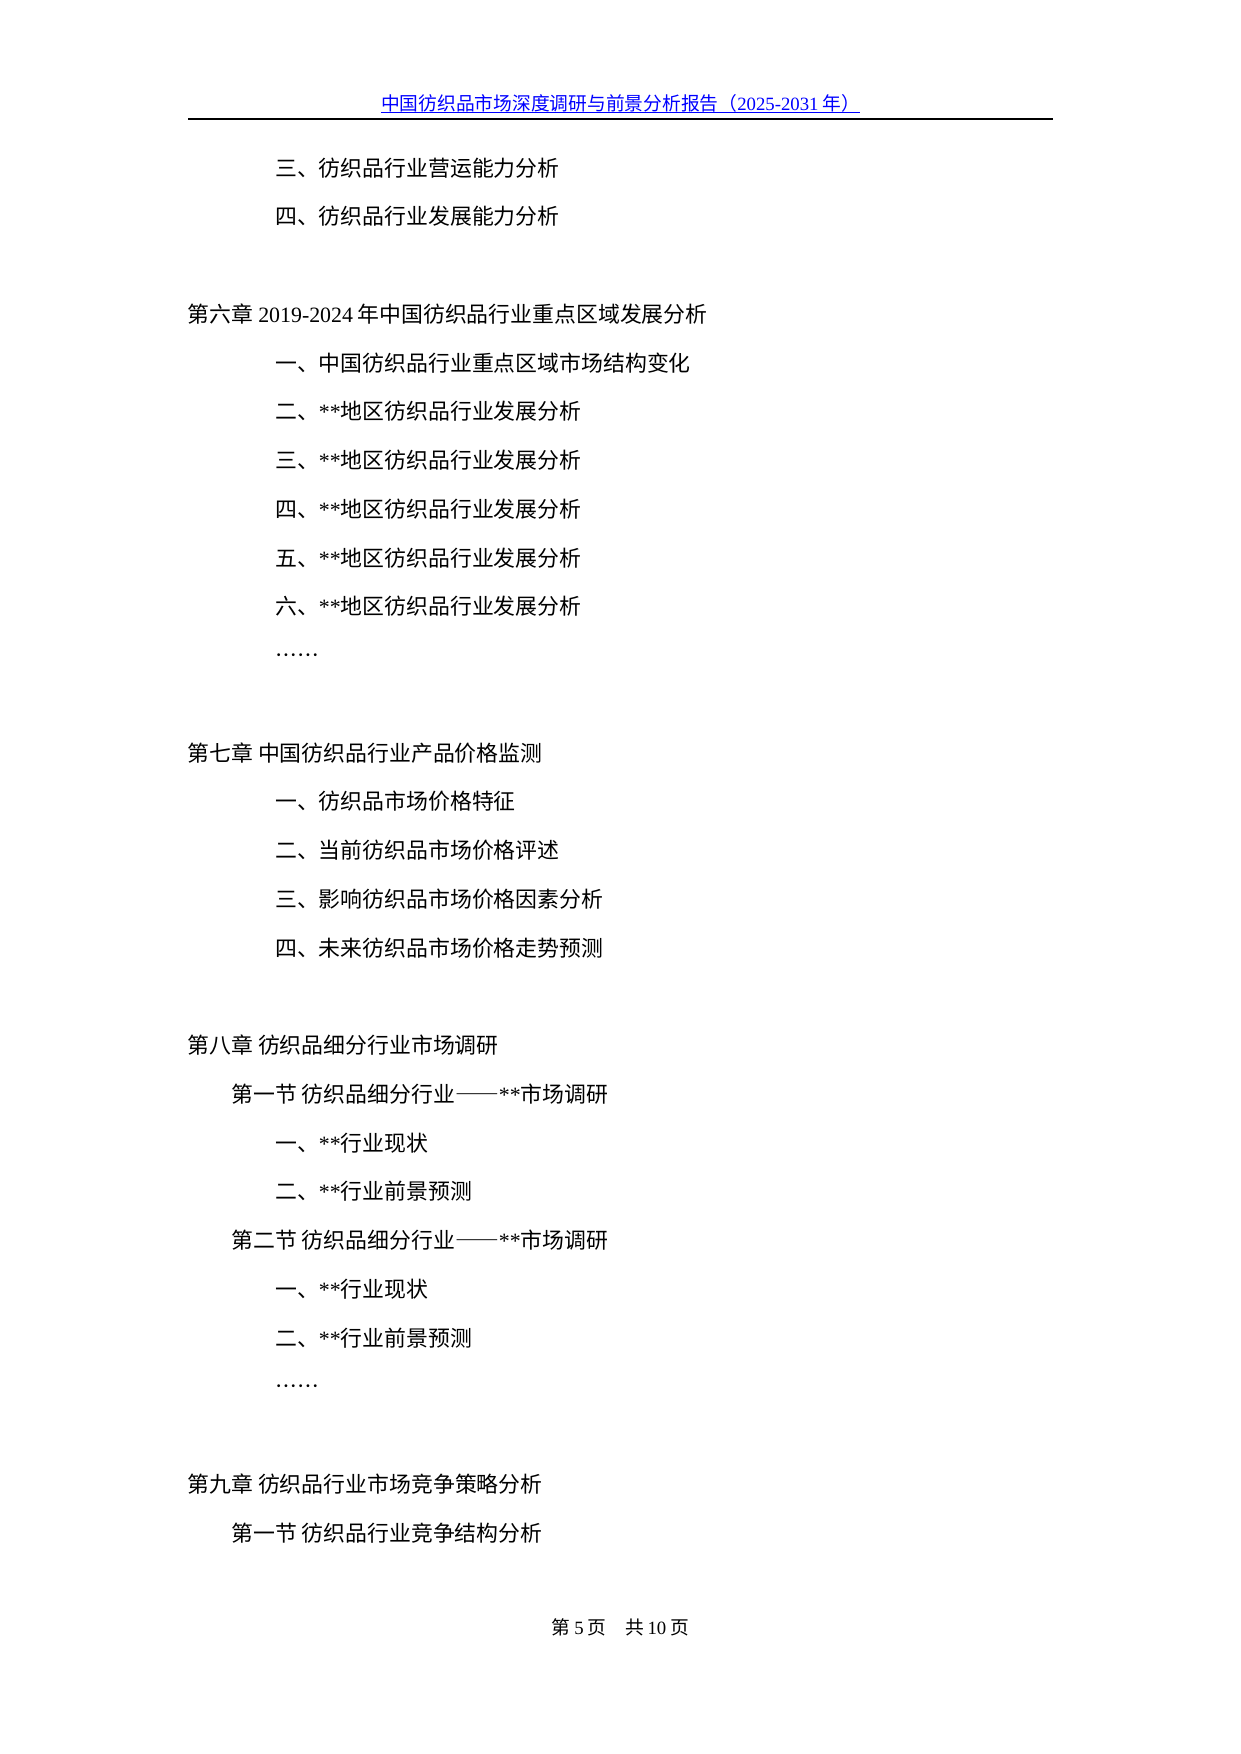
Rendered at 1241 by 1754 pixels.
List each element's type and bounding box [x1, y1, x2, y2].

text [187, 150, 1053, 1548]
